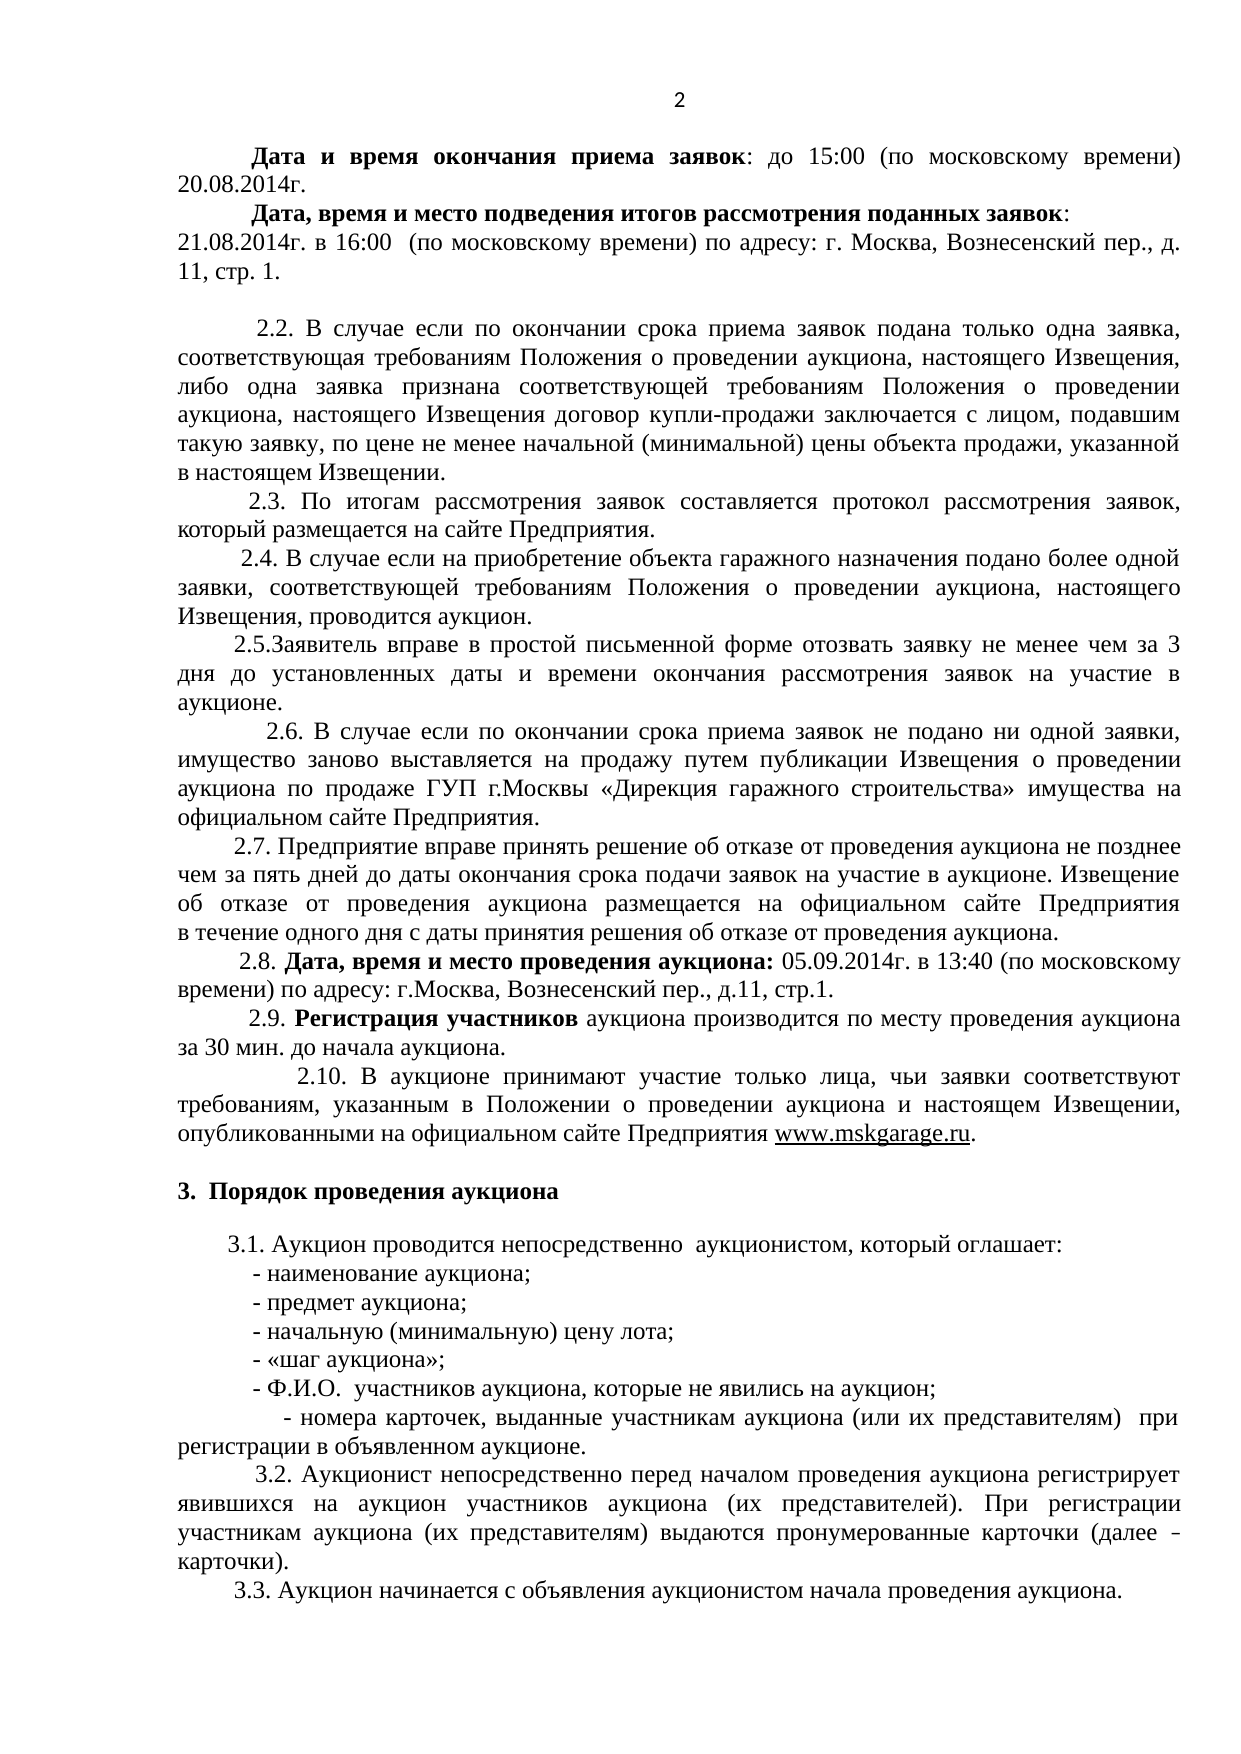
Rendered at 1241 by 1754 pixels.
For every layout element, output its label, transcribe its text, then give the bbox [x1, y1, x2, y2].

text 2.7. Предприятие вправе принять решение об отказе от проведения аукциона не позднее чем за пять дней до даты окончания срока подачи заявок на участие в аукционе. Извещение об отказе от проведения аукциона размещается на официальном сайте Предприятия в течение одного дня с даты принятия решения об отказе от проведения аукциона. [177, 831, 1181, 946]
text 2.5.Заявитель вправе в простой письменной форме отозвать заявку не менее чем за 3 дня до установленных даты и времени окончания рассмотрения заявок на участие в аукционе. [177, 629, 1181, 716]
text 2.3. По итогам рассмотрения заявок составляется протокол рассмотрения заявок, который размещается на сайте Предприятия. [177, 486, 1181, 543]
text 2.8. Дата, время и место проведения аукциона: 05.09.2014г. в 13:40 (по московскому времени) по адресу: г.Москва, Вознесенский пер., д.11, стр.1. [177, 946, 1181, 1003]
text 3.3. Аукцион начинается с объявления аукционистом начала проведения аукциона. [215, 1575, 1181, 1604]
text 3.1. Аукцион проводится непосредственно аукционистом, который оглашает: [215, 1229, 1181, 1258]
text 2.4. В случае если на приобретение объекта гаражного назначения подано более одной заявки, соответствующей требованиям Положения о проведении аукциона, настоящего Извещения, проводится аукцион. [177, 543, 1181, 629]
text - начальную (минимальную) цену лота; [252, 1316, 1181, 1344]
text - «шаг аукциона»; [177, 1344, 1181, 1373]
text Дата и время окончания приема заявок: до 15:00 (по московскому времени) 20.08.2014г. [177, 141, 1181, 198]
text 2.9. Регистрация участников аукциона производится по месту проведения аукциона за 30 мин. до начала аукциона. [177, 1003, 1181, 1061]
text Дата, время и место подведения итогов рассмотрения поданных заявок: [177, 198, 1181, 227]
text 3.2. Аукционист непосредственно перед началом проведения аукциона регистрирует явившихся на аукцион участников аукциона (их представителей). При регистрации участникам аукциона (их представителям) выдаются пронумерованные карточки (далее – карточки). [177, 1459, 1181, 1575]
text - предмет аукциона; [252, 1287, 1181, 1316]
text 2.2. В случае если по окончании срока приема заявок подана только одна заявка, соответствующая требованиям Положения о проведении аукциона, настоящего Извещения, либо одна заявка признана соответствующей требованиям Положения о проведении аукциона, настоящего Извещения договор купли-продажи заключается с лицом, подавшим такую заявку, по цене не менее начальной (минимальной) цены объекта продажи, указанной в настоящем Извещении. [177, 313, 1181, 486]
text 3. Порядок проведения аукциона [177, 1176, 1181, 1204]
text - наименование аукциона; [252, 1258, 1181, 1287]
text 21.08.2014г. в 16:00 (по московскому времени) по адресу: г. Москва, Вознесенский пер., д. 11, стр. 1. [177, 227, 1181, 284]
text 2.6. В случае если по окончании срока приема заявок не подано ни одной заявки, имущество заново выставляется на продажу путем публикации Извещения о проведении аукциона по продаже ГУП г.Москвы «Дирекция гаражного строительства» имущества на официальном сайте Предприятия. [177, 716, 1181, 831]
text - номера карточек, выданные участникам аукциона (или их представителям) при регистрации в объявленном аукционе. [177, 1402, 1181, 1459]
text 2.10. В аукционе принимают участие только лица, чьи заявки соответствуют требованиям, указанным в Положении о проведении аукциона и настоящем Извещении, опубликованными на официальном сайте Предприятия www.mskgarage.ru. [177, 1061, 1181, 1147]
text - Ф.И.О. участников аукциона, которые не явились на аукцион; [252, 1373, 1181, 1402]
